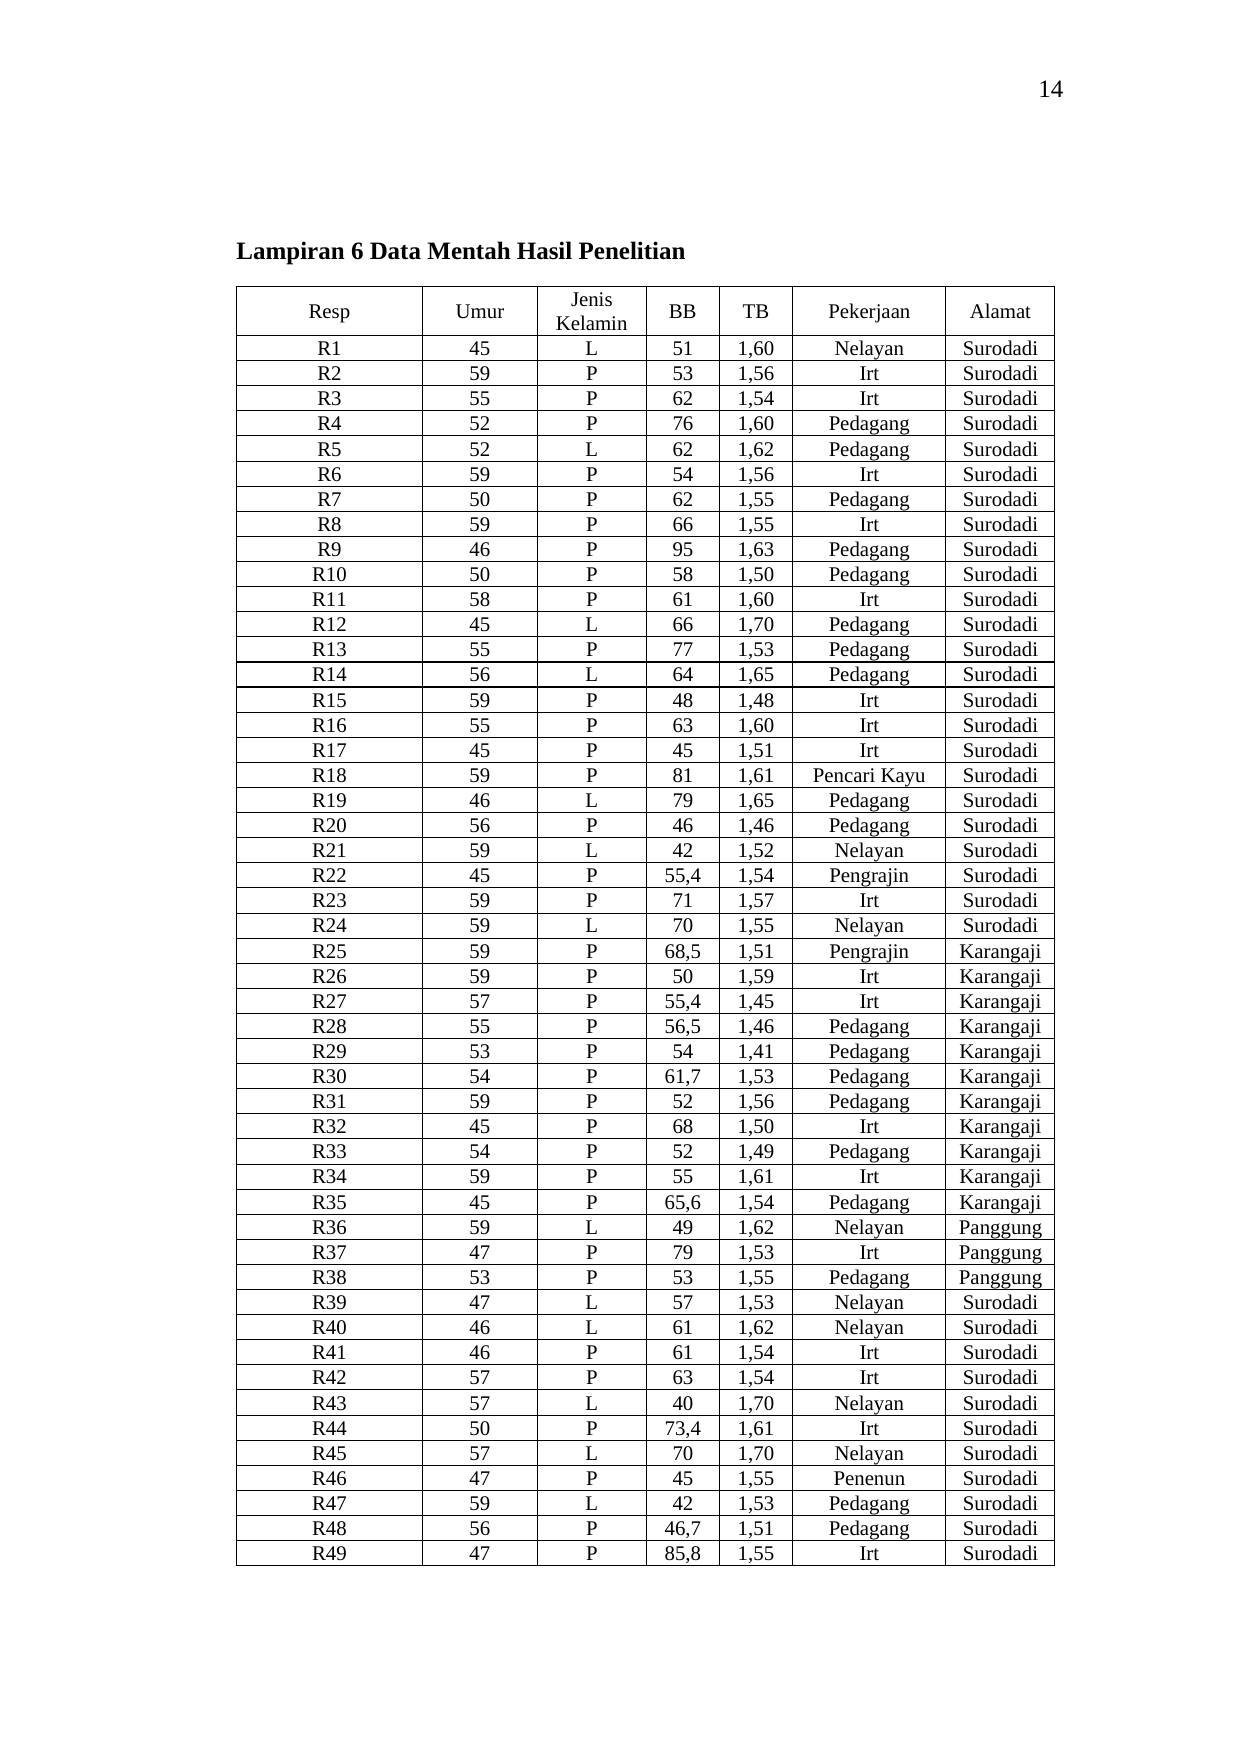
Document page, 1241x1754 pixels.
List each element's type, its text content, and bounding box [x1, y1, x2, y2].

table_cell P [538, 562, 646, 586]
table_cell R3 [237, 386, 422, 410]
table_cell 1,56 [720, 1089, 792, 1113]
table_cell R10 [237, 562, 422, 586]
table_cell Irt [793, 587, 945, 611]
table_cell Irt [793, 738, 945, 762]
table_cell 55 [647, 1165, 719, 1188]
table_cell Surodadi [946, 1340, 1054, 1364]
table_cell L [538, 663, 646, 686]
table_cell 50 [647, 964, 719, 988]
table_cell 79 [647, 1240, 719, 1264]
table_cell Surodadi [946, 587, 1054, 611]
table_cell R13 [237, 637, 422, 661]
table_cell Surodadi [946, 813, 1054, 837]
table_cell 62 [647, 487, 719, 511]
table_cell R45 [237, 1441, 422, 1465]
table_cell Karangaji [946, 1114, 1054, 1138]
table_cell Pedagang [793, 788, 945, 812]
table_cell R7 [237, 487, 422, 511]
table_cell P [538, 989, 646, 1013]
table_cell P [538, 738, 646, 762]
table_cell Surodadi [946, 1441, 1054, 1465]
text Lampiran 6 Data Mentah Hasil Penelitian [236, 236, 1063, 265]
table_cell P [538, 713, 646, 737]
table_cell R31 [237, 1089, 422, 1113]
table_cell 76 [647, 411, 719, 435]
table_cell Surodadi [946, 1516, 1054, 1540]
table_cell Karangaji [946, 1064, 1054, 1088]
table_cell 52 [423, 411, 537, 435]
table_cell 63 [647, 713, 719, 737]
table_cell Surodadi [946, 914, 1054, 937]
table_cell Karangaji [946, 989, 1054, 1013]
table_cell Pedagang [793, 1516, 945, 1540]
table_cell Surodadi [946, 612, 1054, 636]
table_cell 45 [423, 1190, 537, 1214]
table_cell Irt [793, 462, 945, 486]
table_cell Nelayan [793, 1290, 945, 1314]
table_cell 45 [423, 336, 537, 360]
table_cell Nelayan [793, 1315, 945, 1339]
table_cell Irt [793, 964, 945, 988]
table_cell 66 [647, 612, 719, 636]
table_cell 59 [423, 1215, 537, 1239]
table_cell R48 [237, 1516, 422, 1540]
table_cell Surodadi [946, 1365, 1054, 1389]
table_cell 68,5 [647, 939, 719, 963]
table_cell R14 [237, 663, 422, 686]
table_cell L [538, 1215, 646, 1239]
table_cell P [538, 462, 646, 486]
table_cell Nelayan [793, 1390, 945, 1414]
table_cell R39 [237, 1290, 422, 1314]
table_cell 1,54 [720, 1365, 792, 1389]
table_cell 56,5 [647, 1014, 719, 1038]
table_cell 1,62 [720, 436, 792, 461]
table_header Alamat [946, 287, 1054, 335]
table_cell Panggung [946, 1240, 1054, 1264]
table_cell Surodadi [946, 386, 1054, 410]
table_cell Irt [793, 888, 945, 912]
table_cell P [538, 1365, 646, 1389]
table_cell Surodadi [946, 1491, 1054, 1515]
table_cell Pedagang [793, 1190, 945, 1214]
table_cell Irt [793, 1416, 945, 1439]
table_cell P [538, 863, 646, 887]
table_cell 55 [423, 713, 537, 737]
table_cell L [538, 612, 646, 636]
table_cell P [538, 1466, 646, 1490]
table_cell Irt [793, 1340, 945, 1364]
table_cell 53 [423, 1265, 537, 1289]
table_cell 79 [647, 788, 719, 812]
table_cell R29 [237, 1039, 422, 1063]
table_cell 71 [647, 888, 719, 912]
table_cell 65,6 [647, 1190, 719, 1214]
table_cell R30 [237, 1064, 422, 1088]
table_cell Irt [793, 1114, 945, 1138]
table_cell 55,4 [647, 863, 719, 887]
table_cell Nelayan [793, 336, 945, 360]
table_cell Surodadi [946, 688, 1054, 712]
table_cell 55 [423, 1014, 537, 1038]
table_cell 55 [423, 386, 537, 410]
table_cell 1,70 [720, 1390, 792, 1414]
table_header TB [720, 287, 792, 335]
table_cell 1,46 [720, 813, 792, 837]
table_cell R15 [237, 688, 422, 712]
table_cell Pedagang [793, 562, 945, 586]
table_cell P [538, 386, 646, 410]
table_cell P [538, 964, 646, 988]
table_cell R38 [237, 1265, 422, 1289]
table_cell 52 [423, 436, 537, 461]
table_cell P [538, 1541, 646, 1565]
table_cell R16 [237, 713, 422, 737]
table_cell P [538, 763, 646, 787]
table_cell 1,62 [720, 1215, 792, 1239]
table_cell Pedagang [793, 813, 945, 837]
table_cell R44 [237, 1416, 422, 1439]
table_cell 1,55 [720, 914, 792, 937]
table_cell Pencari Kayu [793, 763, 945, 787]
table_cell 1,49 [720, 1139, 792, 1163]
table_cell Nelayan [793, 1441, 945, 1465]
table_cell 56 [423, 1516, 537, 1540]
table_cell R24 [237, 914, 422, 937]
table_cell 55 [423, 637, 537, 661]
table_cell 1,51 [720, 1516, 792, 1540]
table_cell 1,55 [720, 1466, 792, 1490]
table_cell 1,65 [720, 663, 792, 686]
table_cell Surodadi [946, 637, 1054, 661]
table_cell Surodadi [946, 562, 1054, 586]
table_cell Pedagang [793, 1039, 945, 1063]
table_cell 1,55 [720, 1541, 792, 1565]
table_cell 1,54 [720, 863, 792, 887]
table_cell L [538, 788, 646, 812]
table_cell R21 [237, 838, 422, 862]
table_cell 59 [423, 964, 537, 988]
table_cell 47 [423, 1240, 537, 1264]
table_cell 50 [423, 487, 537, 511]
table_cell P [538, 1516, 646, 1540]
table_cell Nelayan [793, 914, 945, 937]
table_header Umur [423, 287, 537, 335]
table_cell R32 [237, 1114, 422, 1138]
table_cell 1,54 [720, 1340, 792, 1364]
table_cell Surodadi [946, 663, 1054, 686]
table_cell R1 [237, 336, 422, 360]
table_cell Pedagang [793, 612, 945, 636]
table_cell 62 [647, 386, 719, 410]
table_cell Surodadi [946, 487, 1054, 511]
table_header Jenis Kelamin [538, 287, 646, 335]
table_cell 85,8 [647, 1541, 719, 1565]
table_cell 1,63 [720, 537, 792, 561]
table_cell R17 [237, 738, 422, 762]
table_cell 1,70 [720, 1441, 792, 1465]
table_cell 58 [423, 587, 537, 611]
table_cell 46 [423, 1315, 537, 1339]
table_cell Surodadi [946, 361, 1054, 385]
table_cell 1,53 [720, 1240, 792, 1264]
table_cell Irt [793, 1365, 945, 1389]
table_cell 1,60 [720, 411, 792, 435]
table_cell L [538, 1290, 646, 1314]
table_cell Surodadi [946, 888, 1054, 912]
table_cell 70 [647, 914, 719, 937]
table_cell 95 [647, 537, 719, 561]
table_cell 46,7 [647, 1516, 719, 1540]
table_cell R12 [237, 612, 422, 636]
table_cell R11 [237, 587, 422, 611]
table_cell Surodadi [946, 411, 1054, 435]
table_cell Pedagang [793, 1064, 945, 1088]
table_cell Pedagang [793, 411, 945, 435]
table_cell Surodadi [946, 763, 1054, 787]
table_cell 1,61 [720, 763, 792, 787]
table_cell P [538, 1240, 646, 1264]
table_cell R37 [237, 1240, 422, 1264]
table_cell R8 [237, 512, 422, 536]
table_cell L [538, 1390, 646, 1414]
table_cell P [538, 361, 646, 385]
table_cell 77 [647, 637, 719, 661]
table_cell 45 [647, 738, 719, 762]
table_cell 1,54 [720, 1190, 792, 1214]
table_cell 45 [423, 612, 537, 636]
table_cell 1,55 [720, 512, 792, 536]
table_cell 62 [647, 436, 719, 461]
table_cell R35 [237, 1190, 422, 1214]
table_cell R34 [237, 1165, 422, 1188]
table_cell Surodadi [946, 1466, 1054, 1490]
table_cell 54 [647, 1039, 719, 1063]
table_cell R28 [237, 1014, 422, 1038]
table_cell Karangaji [946, 939, 1054, 963]
table_cell R47 [237, 1491, 422, 1515]
table_cell R22 [237, 863, 422, 887]
table_cell 70 [647, 1441, 719, 1465]
table_cell 46 [647, 813, 719, 837]
table_cell Irt [793, 386, 945, 410]
table_cell P [538, 888, 646, 912]
table_cell 1,65 [720, 788, 792, 812]
table_cell 57 [647, 1290, 719, 1314]
table_cell R26 [237, 964, 422, 988]
table_cell Pedagang [793, 1014, 945, 1038]
table_cell 1,70 [720, 612, 792, 636]
table_cell 66 [647, 512, 719, 536]
table_cell 59 [423, 1491, 537, 1515]
table_cell Surodadi [946, 713, 1054, 737]
table_cell 1,60 [720, 713, 792, 737]
table_cell Pedagang [793, 663, 945, 686]
table_cell 46 [423, 537, 537, 561]
table_cell 54 [423, 1064, 537, 1088]
table_cell 50 [423, 1416, 537, 1439]
table_cell L [538, 1491, 646, 1515]
table_cell 1,51 [720, 738, 792, 762]
table_cell 61 [647, 587, 719, 611]
table_cell Nelayan [793, 838, 945, 862]
table_cell 48 [647, 688, 719, 712]
table_cell Irt [793, 1240, 945, 1264]
table_cell P [538, 1014, 646, 1038]
table_cell 57 [423, 989, 537, 1013]
table_cell 1,53 [720, 1491, 792, 1515]
table_cell R25 [237, 939, 422, 963]
table_cell 1,46 [720, 1014, 792, 1038]
table_cell Irt [793, 512, 945, 536]
table_cell R41 [237, 1340, 422, 1364]
table_cell 61 [647, 1315, 719, 1339]
table_cell P [538, 1165, 646, 1188]
table_cell 40 [647, 1390, 719, 1414]
table_cell R46 [237, 1466, 422, 1490]
table_cell 64 [647, 663, 719, 686]
table_cell Karangaji [946, 1190, 1054, 1214]
table_cell Surodadi [946, 462, 1054, 486]
table_cell 59 [423, 1165, 537, 1188]
table_cell P [538, 1416, 646, 1439]
table_cell R18 [237, 763, 422, 787]
table_cell 59 [423, 462, 537, 486]
table_cell Irt [793, 1541, 945, 1565]
table_cell 63 [647, 1365, 719, 1389]
table_cell Surodadi [946, 512, 1054, 536]
table_cell 53 [647, 1265, 719, 1289]
table_cell R19 [237, 788, 422, 812]
table_cell 1,60 [720, 336, 792, 360]
table_cell R33 [237, 1139, 422, 1163]
table_cell R9 [237, 537, 422, 561]
table_cell 56 [423, 663, 537, 686]
table_cell 56 [423, 813, 537, 837]
table_cell P [538, 813, 646, 837]
table_cell 1,51 [720, 939, 792, 963]
table_cell Surodadi [946, 1541, 1054, 1565]
table_cell Karangaji [946, 1139, 1054, 1163]
table_cell Pedagang [793, 436, 945, 461]
table_cell Surodadi [946, 1390, 1054, 1414]
table_cell 57 [423, 1365, 537, 1389]
table_cell 59 [423, 914, 537, 937]
table_cell 61,7 [647, 1064, 719, 1088]
table_cell Surodadi [946, 1315, 1054, 1339]
table_cell 59 [423, 1089, 537, 1113]
table_cell 1,59 [720, 964, 792, 988]
table_cell 1,57 [720, 888, 792, 912]
table_cell 1,54 [720, 386, 792, 410]
table_cell Surodadi [946, 788, 1054, 812]
table_cell L [538, 336, 646, 360]
table_cell 73,4 [647, 1416, 719, 1439]
table_cell 45 [647, 1466, 719, 1490]
table_cell Panggung [946, 1265, 1054, 1289]
table_cell 57 [423, 1390, 537, 1414]
table_cell 45 [423, 863, 537, 887]
table_cell L [538, 1441, 646, 1465]
table_cell Irt [793, 713, 945, 737]
table_cell 47 [423, 1541, 537, 1565]
table_cell Pedagang [793, 1139, 945, 1163]
table_header Resp [237, 287, 422, 335]
table_cell 59 [423, 939, 537, 963]
table_cell 1,52 [720, 838, 792, 862]
table_cell 1,55 [720, 1265, 792, 1289]
table_cell R5 [237, 436, 422, 461]
table_cell 47 [423, 1290, 537, 1314]
table_cell 57 [423, 1441, 537, 1465]
table_cell Pedagang [793, 637, 945, 661]
table_cell 46 [423, 1340, 537, 1364]
table_cell P [538, 688, 646, 712]
table_cell P [538, 1265, 646, 1289]
table_cell 49 [647, 1215, 719, 1239]
table_cell 59 [423, 838, 537, 862]
table_cell 1,53 [720, 1064, 792, 1088]
table_cell Karangaji [946, 1165, 1054, 1188]
table_cell R23 [237, 888, 422, 912]
table_cell R2 [237, 361, 422, 385]
table_cell P [538, 587, 646, 611]
table_cell Pedagang [793, 1265, 945, 1289]
table_cell L [538, 838, 646, 862]
table_cell 51 [647, 336, 719, 360]
table_cell Karangaji [946, 964, 1054, 988]
table_cell Pedagang [793, 1491, 945, 1515]
table_cell R36 [237, 1215, 422, 1239]
table_cell 53 [647, 361, 719, 385]
table_cell L [538, 914, 646, 937]
table_cell P [538, 411, 646, 435]
table_cell Surodadi [946, 336, 1054, 360]
table_cell 59 [423, 888, 537, 912]
table_cell P [538, 1139, 646, 1163]
table_cell Surodadi [946, 1290, 1054, 1314]
table_cell Pedagang [793, 1089, 945, 1113]
table_cell 45 [423, 1114, 537, 1138]
table_cell P [538, 939, 646, 963]
table_cell Irt [793, 989, 945, 1013]
table_cell R27 [237, 989, 422, 1013]
table_cell R43 [237, 1390, 422, 1414]
table_cell 1,48 [720, 688, 792, 712]
table_cell 81 [647, 763, 719, 787]
table_cell Surodadi [946, 863, 1054, 887]
table_cell 59 [423, 361, 537, 385]
table_cell R40 [237, 1315, 422, 1339]
table_cell Nelayan [793, 1215, 945, 1239]
table_cell 52 [647, 1089, 719, 1113]
table_cell P [538, 1190, 646, 1214]
table_cell 1,45 [720, 989, 792, 1013]
table_cell 55,4 [647, 989, 719, 1013]
table_cell Surodadi [946, 537, 1054, 561]
table_cell 42 [647, 838, 719, 862]
table_cell 45 [423, 738, 537, 762]
table_cell 68 [647, 1114, 719, 1138]
table_cell R4 [237, 411, 422, 435]
table_cell R42 [237, 1365, 422, 1389]
table_cell 54 [647, 462, 719, 486]
table_cell 1,55 [720, 487, 792, 511]
table_cell 53 [423, 1039, 537, 1063]
table_header Pekerjaan [793, 287, 945, 335]
table_cell Pengrajin [793, 863, 945, 887]
table_cell 42 [647, 1491, 719, 1515]
table_cell Karangaji [946, 1089, 1054, 1113]
table_cell 1,53 [720, 637, 792, 661]
table_cell 46 [423, 788, 537, 812]
table_cell Karangaji [946, 1039, 1054, 1063]
table_cell 1,56 [720, 361, 792, 385]
table_cell 1,41 [720, 1039, 792, 1063]
table_cell Surodadi [946, 1416, 1054, 1439]
table_cell 1,62 [720, 1315, 792, 1339]
table_cell 1,56 [720, 462, 792, 486]
table_cell Karangaji [946, 1014, 1054, 1038]
table_cell P [538, 1039, 646, 1063]
table_cell Irt [793, 361, 945, 385]
table_cell P [538, 1340, 646, 1364]
table_cell Surodadi [946, 838, 1054, 862]
table_cell 1,50 [720, 562, 792, 586]
table_cell P [538, 637, 646, 661]
table_cell P [538, 512, 646, 536]
table_cell 61 [647, 1340, 719, 1364]
table_cell 1,50 [720, 1114, 792, 1138]
table_cell 1,53 [720, 1290, 792, 1314]
table_cell Irt [793, 1165, 945, 1188]
table_cell Panggung [946, 1215, 1054, 1239]
table_cell 52 [647, 1139, 719, 1163]
table_cell 58 [647, 562, 719, 586]
table_cell 1,61 [720, 1165, 792, 1188]
table_cell 59 [423, 688, 537, 712]
table_cell P [538, 1114, 646, 1138]
table_cell Pengrajin [793, 939, 945, 963]
table_cell 1,61 [720, 1416, 792, 1439]
table_cell L [538, 436, 646, 461]
table_header BB [647, 287, 719, 335]
table_cell 59 [423, 512, 537, 536]
table_cell 54 [423, 1139, 537, 1163]
table_cell 50 [423, 562, 537, 586]
table_cell P [538, 487, 646, 511]
table_cell 59 [423, 763, 537, 787]
table_cell Surodadi [946, 436, 1054, 461]
table_cell P [538, 1089, 646, 1113]
table_cell P [538, 1064, 646, 1088]
table_cell Surodadi [946, 738, 1054, 762]
table_cell Penenun [793, 1466, 945, 1490]
table_cell L [538, 1315, 646, 1339]
table_cell R49 [237, 1541, 422, 1565]
table_cell R20 [237, 813, 422, 837]
table_cell Pedagang [793, 537, 945, 561]
table_cell Irt [793, 688, 945, 712]
table_cell 1,60 [720, 587, 792, 611]
table_cell 47 [423, 1466, 537, 1490]
table_cell R6 [237, 462, 422, 486]
table_cell Pedagang [793, 487, 945, 511]
table_cell P [538, 537, 646, 561]
